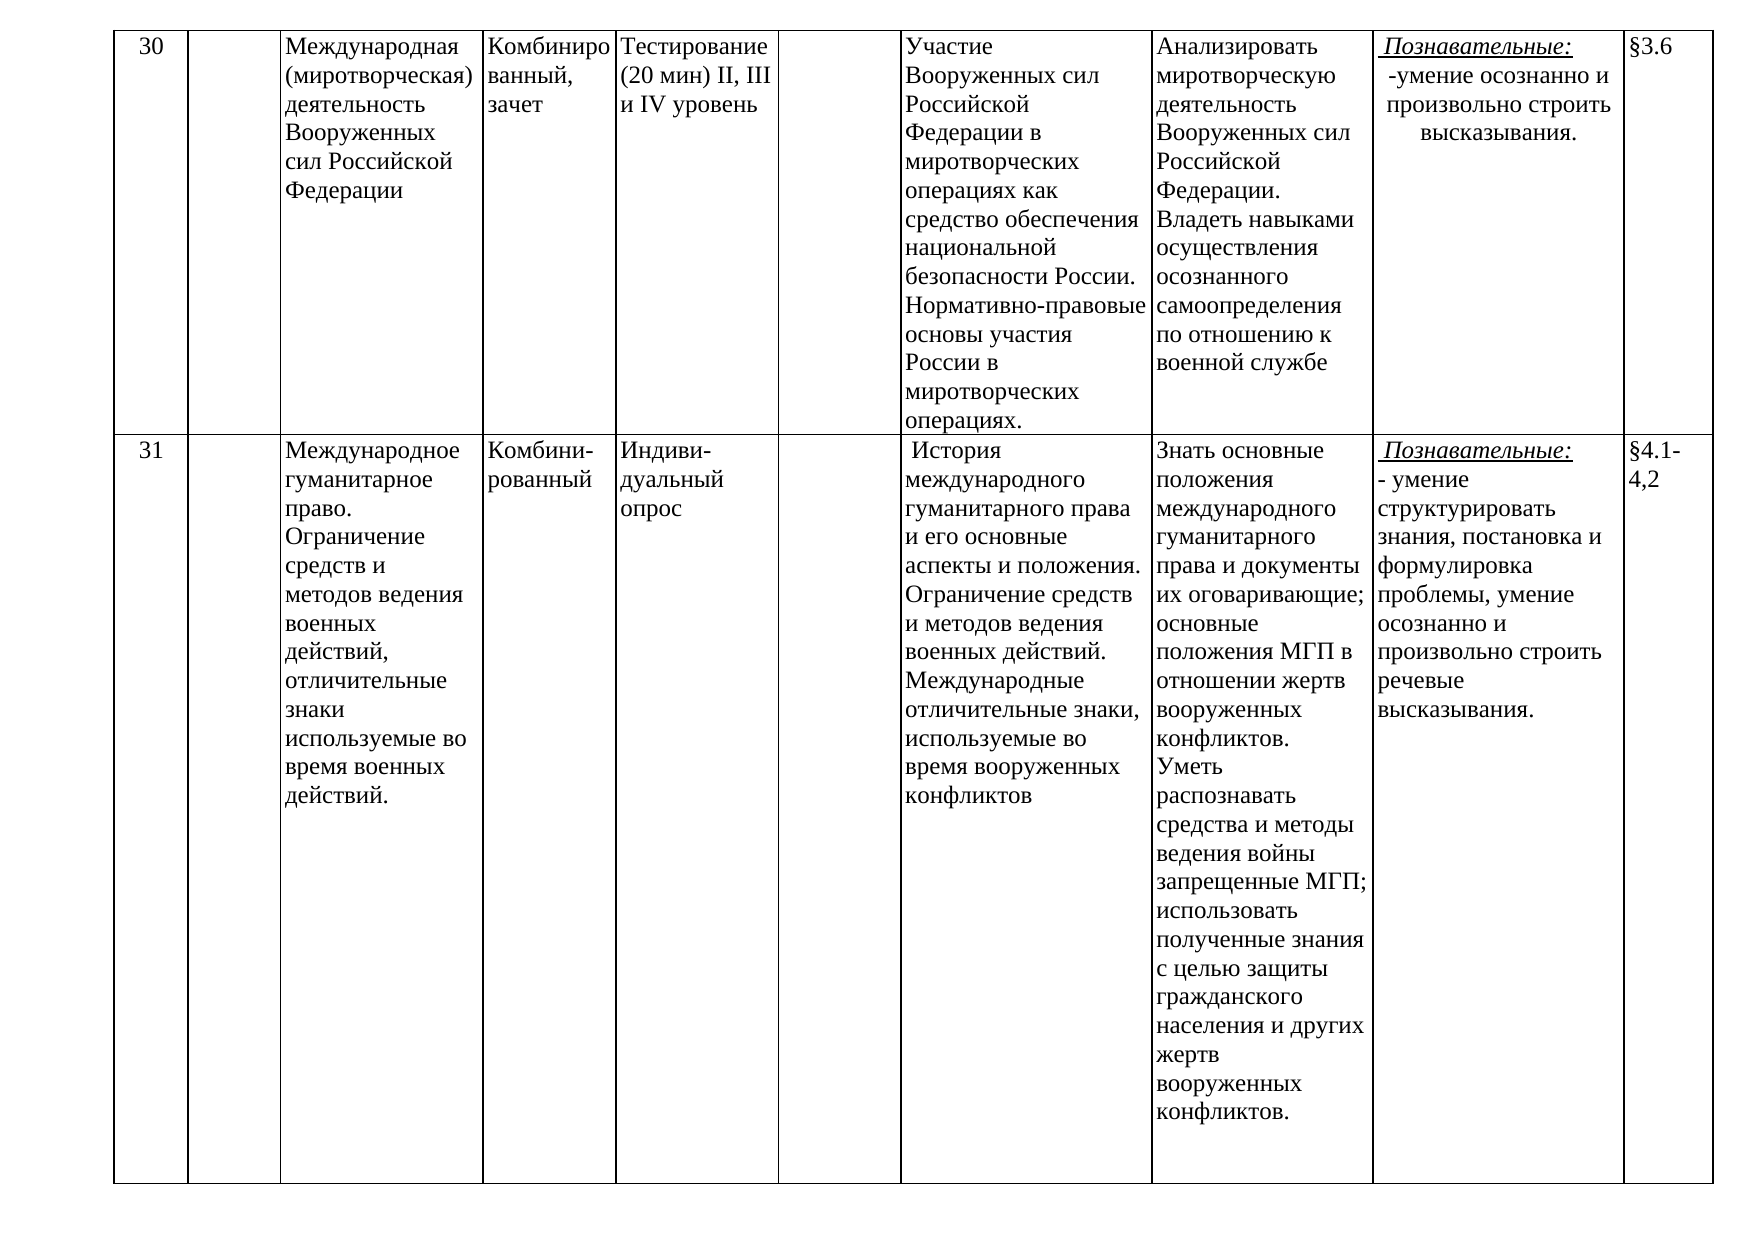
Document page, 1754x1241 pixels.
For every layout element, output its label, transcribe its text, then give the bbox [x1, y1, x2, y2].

table_cell Комбинированный [484, 435, 615, 1183]
table_cell 30 [115, 31, 187, 434]
table_cell Международное гуманитарное право. Ограничение средств и методов ведения военных действий, отличительные знаки используемые во время военных действий. [281, 435, 482, 1183]
table_cell [779, 31, 900, 434]
table_cell Знать основные положения международного гуманитарного права и документы их оговаривающие; основные положения МГП в отношении жертв вооруженных конфликтов. Уметь распознавать средства и методы ведения войны запрещенные МГП; использовать полученные знания с целью защиты гражданского населения и других жертв вооруженных конфликтов. [1153, 435, 1372, 1183]
table_cell История международного гуманитарного права и его основные аспекты и положения. Ограничение средств и методов ведения военных действий. Международные отличительные знаки, используемые во время вооруженных конфликтов [902, 435, 1151, 1183]
table_cell Международная (миротворческая) деятельность Вооруженных сил Российской Федерации [281, 31, 482, 434]
table_cell Тестирование (20 мин) II, III и IV уровень [617, 31, 778, 434]
table_cell Индивидуальный опрос [617, 435, 778, 1183]
table_cell Познавательные: -умение осознанно и произвольно строить высказывания. [1374, 31, 1623, 434]
table_cell §4.1-4,2 [1625, 435, 1712, 1183]
table_cell Комбинированный, зачет [484, 31, 615, 434]
table_cell Анализировать миротворческую деятельность Вооруженных сил Российской Федерации. Владеть навыками осуществления осознанного самоопределения по отношению к военной службе [1153, 31, 1372, 434]
table_cell Участие Вооруженных сил Российской Федерации в миротворческих операциях как средство обеспечения национальной безопасности России. Нормативно-правовые основы участия России в миротворческих операциях. [902, 31, 1151, 434]
table_cell [189, 435, 280, 1183]
table_cell §3.6 [1625, 31, 1712, 434]
table_cell 31 [115, 435, 187, 1183]
table_cell Познавательные: - умение структурировать знания, постановка и формулировка проблемы, умение осознанно и произвольно строить речевые высказывания. [1374, 435, 1623, 1183]
table_cell [189, 31, 280, 434]
table_cell [779, 435, 900, 1183]
